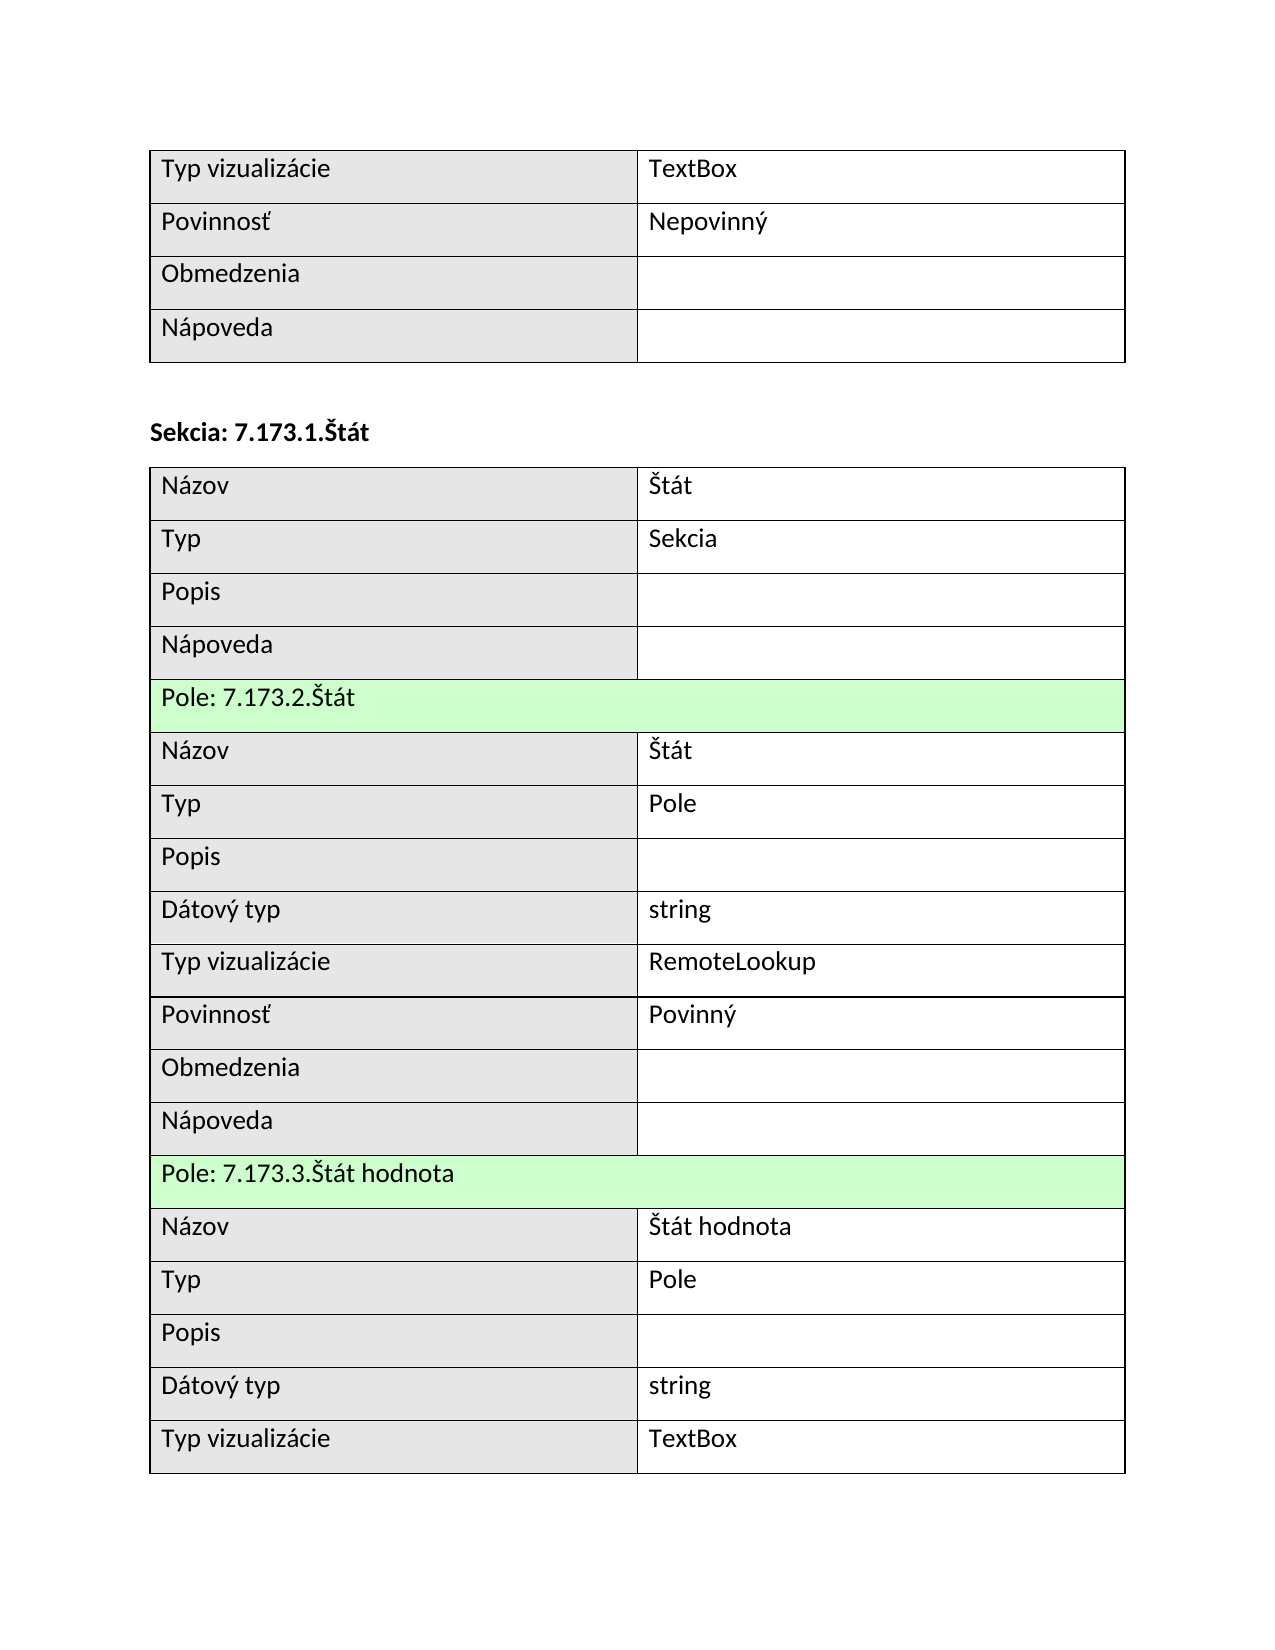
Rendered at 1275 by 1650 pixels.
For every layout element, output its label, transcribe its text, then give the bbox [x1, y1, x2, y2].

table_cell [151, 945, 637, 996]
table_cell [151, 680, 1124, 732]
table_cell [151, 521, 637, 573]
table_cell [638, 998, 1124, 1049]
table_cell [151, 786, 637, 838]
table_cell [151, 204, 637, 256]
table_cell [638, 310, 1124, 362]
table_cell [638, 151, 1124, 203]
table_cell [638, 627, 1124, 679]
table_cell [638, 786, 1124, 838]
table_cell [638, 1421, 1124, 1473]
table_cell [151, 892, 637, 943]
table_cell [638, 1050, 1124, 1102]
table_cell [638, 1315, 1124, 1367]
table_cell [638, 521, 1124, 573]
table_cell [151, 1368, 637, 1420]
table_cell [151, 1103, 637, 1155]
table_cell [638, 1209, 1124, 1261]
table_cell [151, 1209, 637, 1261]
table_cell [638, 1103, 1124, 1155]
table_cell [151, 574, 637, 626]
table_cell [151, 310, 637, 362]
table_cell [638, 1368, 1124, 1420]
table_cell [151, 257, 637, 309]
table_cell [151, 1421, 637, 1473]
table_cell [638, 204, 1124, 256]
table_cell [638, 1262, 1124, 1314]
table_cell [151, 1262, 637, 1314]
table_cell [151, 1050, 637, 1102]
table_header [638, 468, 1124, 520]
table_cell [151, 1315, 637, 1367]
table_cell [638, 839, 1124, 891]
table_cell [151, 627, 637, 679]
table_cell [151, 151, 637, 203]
text Sekcia: 7.173.1.Štát [150, 415, 1125, 448]
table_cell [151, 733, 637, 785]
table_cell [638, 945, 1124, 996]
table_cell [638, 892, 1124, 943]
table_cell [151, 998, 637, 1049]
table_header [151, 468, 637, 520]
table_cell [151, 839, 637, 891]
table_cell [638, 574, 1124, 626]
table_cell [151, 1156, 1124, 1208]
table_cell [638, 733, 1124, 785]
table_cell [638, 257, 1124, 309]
